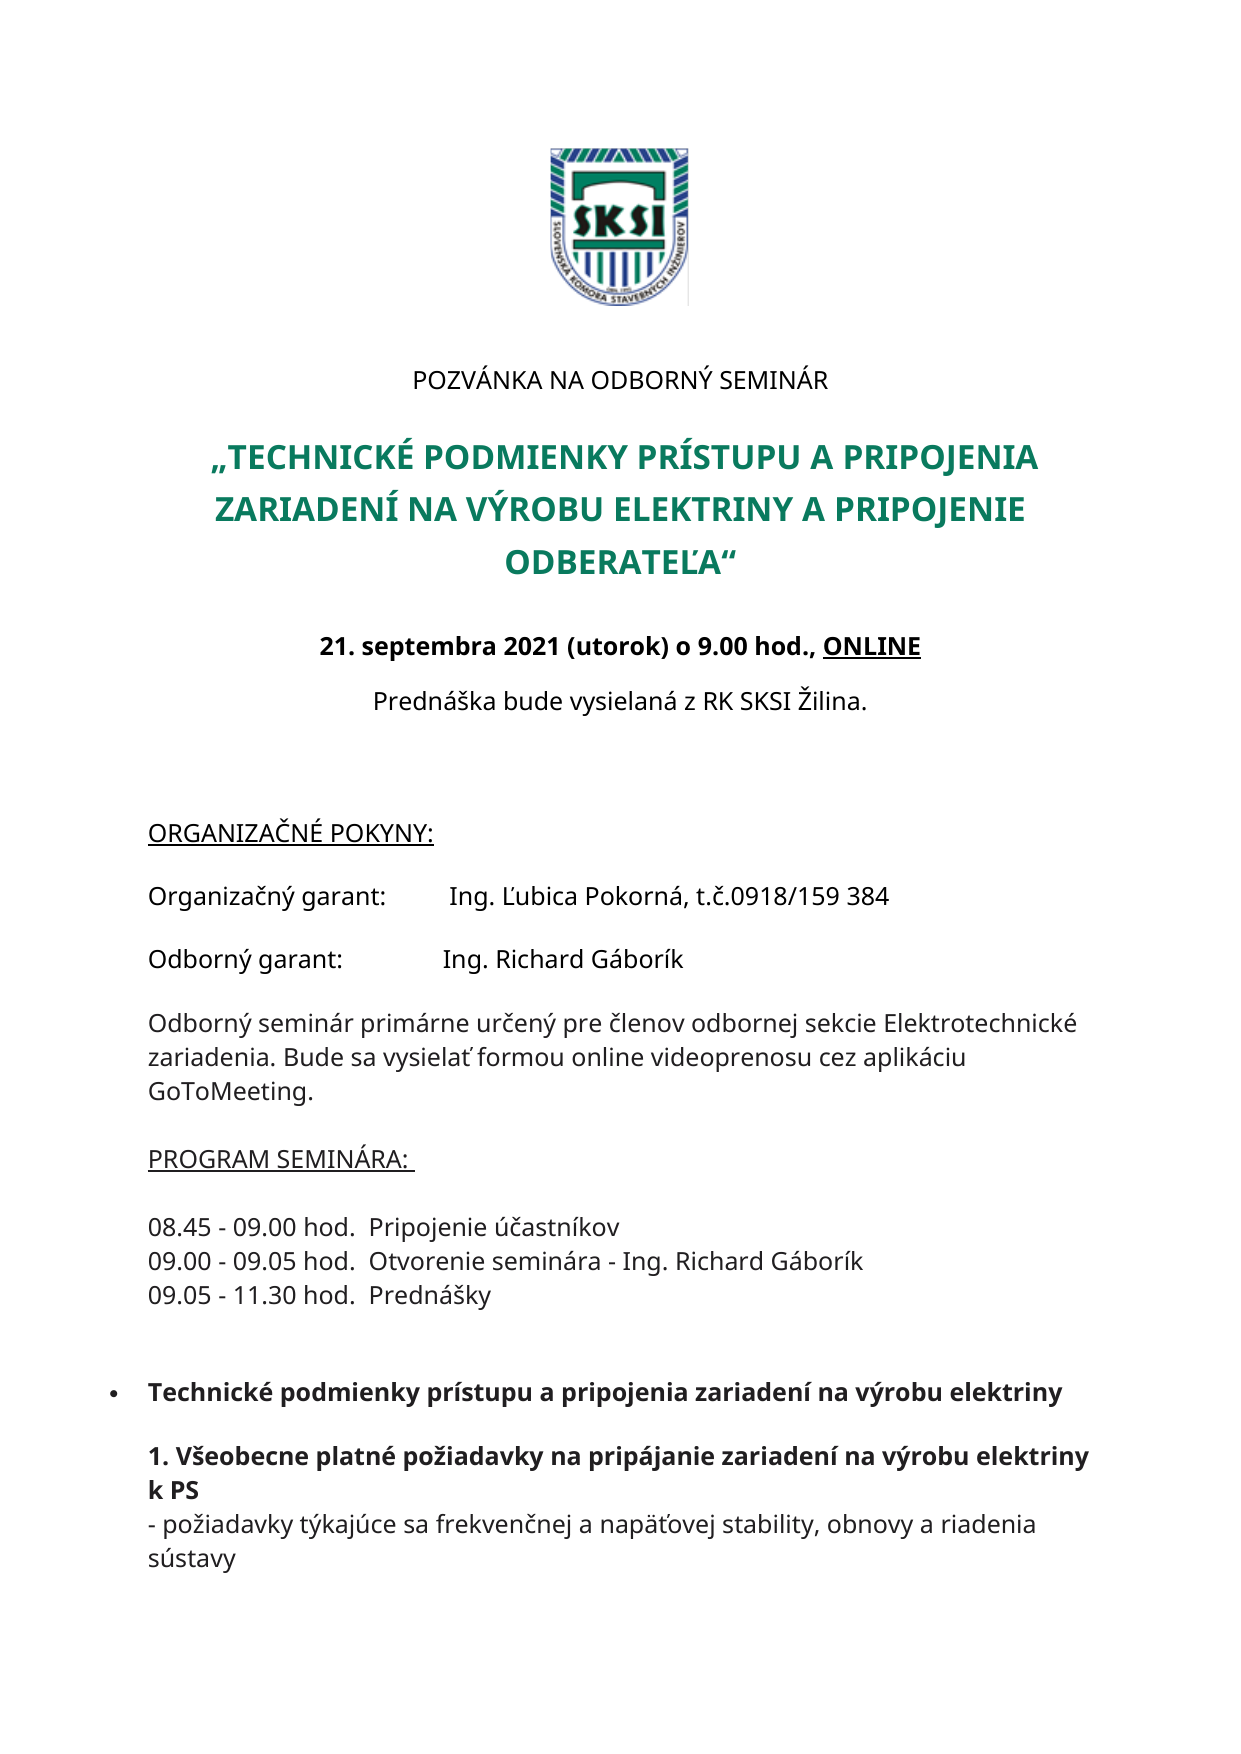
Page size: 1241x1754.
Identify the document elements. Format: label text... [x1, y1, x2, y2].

text 21. septembra 2021 (utorok) o 9.00 hod., ONLINE [148, 628, 1093, 662]
text ORGANIZAČNÉ POKYNY: [148, 816, 1093, 849]
text POZVÁNKA NA OdbornÝ SEMINÁR [148, 362, 1093, 397]
list Technické podmienky prístupu a pripojenia zariadení na výrobu elektriny [110, 1375, 1093, 1409]
text Organizačný garant: Ing. Ľubica Pokorná, t.č.0918/159 384 [148, 879, 1093, 913]
text PROGRAM SEMINÁRA: [148, 1141, 1093, 1176]
text 09.00 - 09.05 hod. Otvorenie seminára - Ing. Richard Gáborík [148, 1244, 1093, 1278]
text 1. Všeobecne platné požiadavky na pripájanie zariadení na výrobu elektriny k PS [148, 1438, 1093, 1506]
text Prednáška bude vysielaná z RK SKSI Žilina. [148, 684, 1093, 718]
text Odborný garant: Ing. Richard Gáborík [148, 942, 1093, 976]
text Odborný seminár primárne určený pre členov odbornej sekcie Elektrotechnické zariadenia. Bude sa vysielať formou online videoprenosu cez aplikáciu GoToMeeting. [148, 1005, 1093, 1107]
text 09.05 - 11.30 hod. Prednášky [148, 1278, 1093, 1312]
text 08.45 - 09.00 hod. Pripojenie účastníkov [148, 1209, 1093, 1244]
text - požiadavky týkajúce sa frekvenčnej a napäťovej stability, obnovy a riadenia sústavy [148, 1506, 1093, 1574]
text „TECHNICKÉ PODMIENKY PRÍSTUPU A PRIPOJENIA ZARIADENÍ NA VÝROBU ELEKTRINY A PRIPOJENIE ODBERATEĽA“ [148, 434, 1093, 584]
picture [550, 147, 690, 306]
